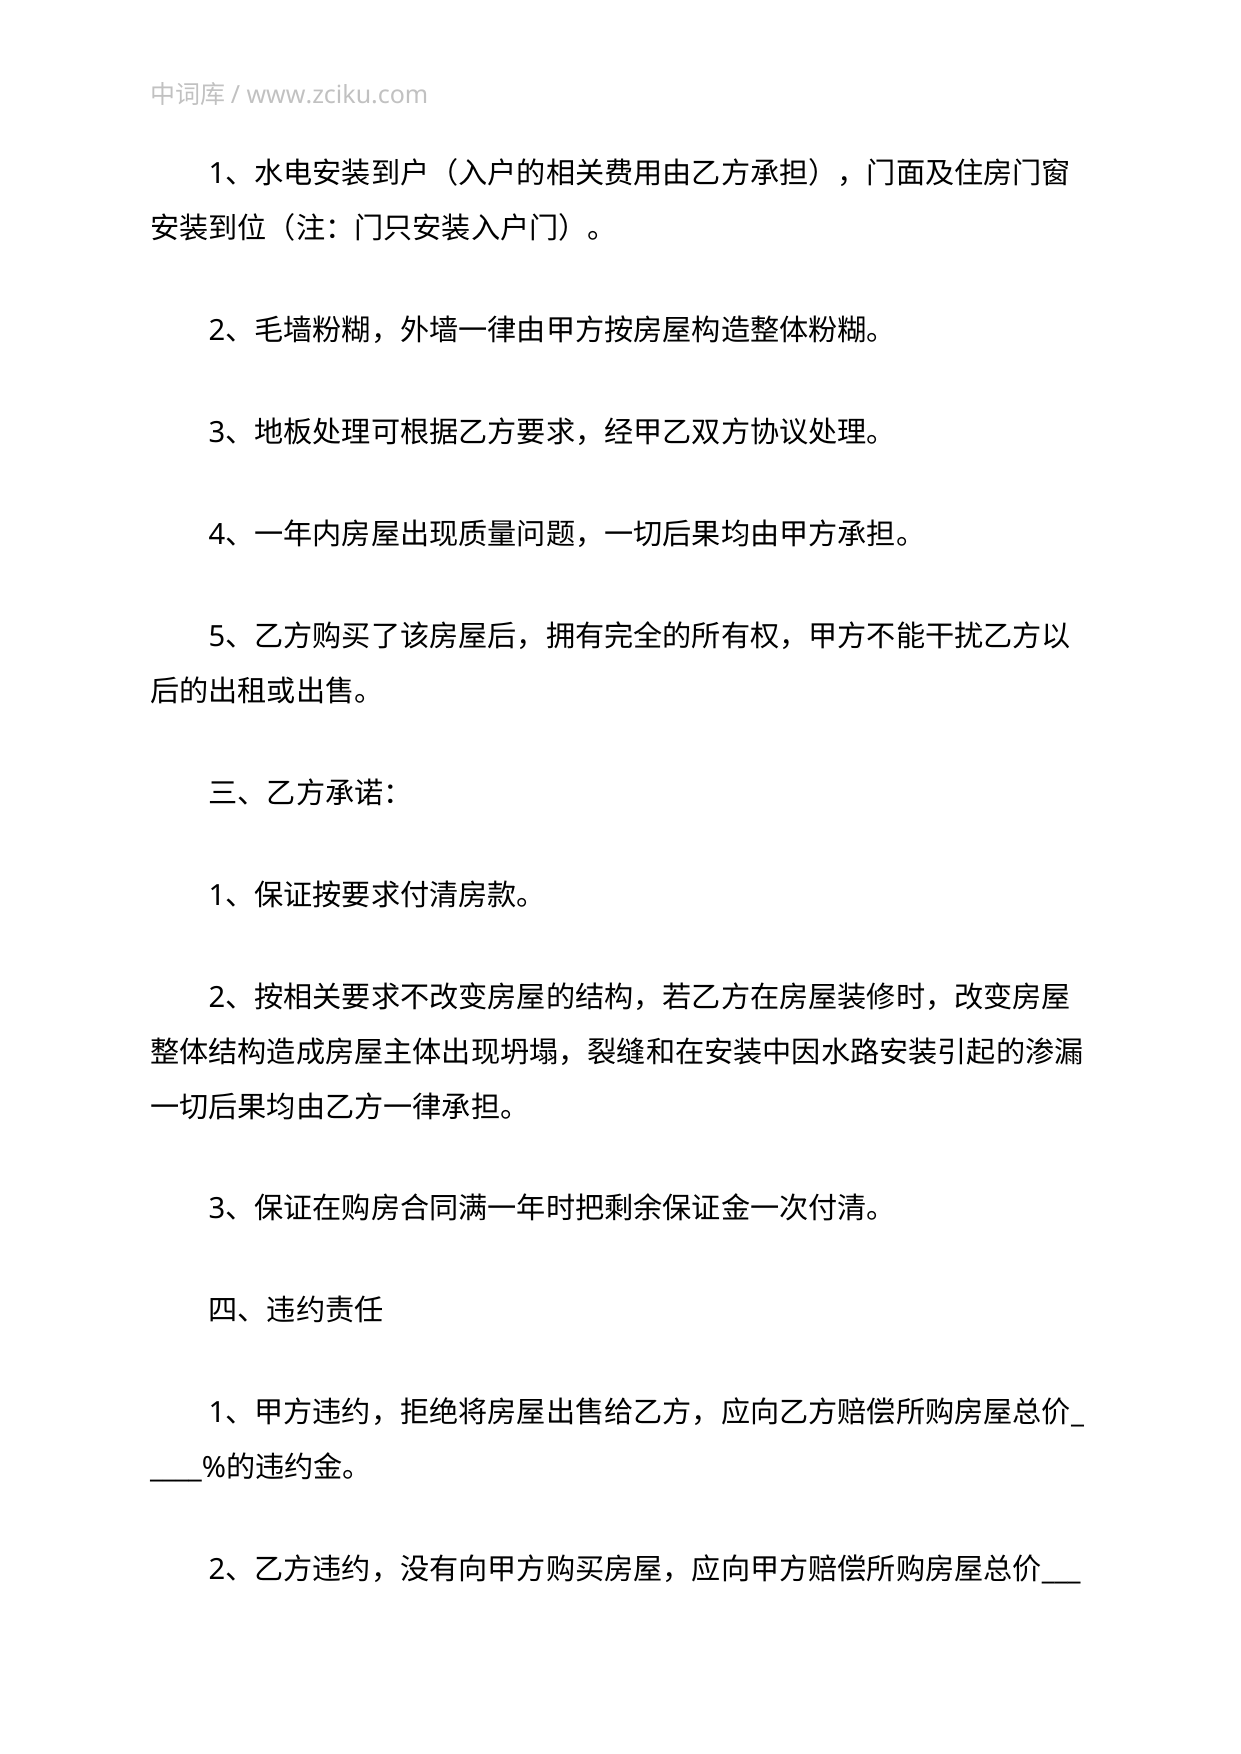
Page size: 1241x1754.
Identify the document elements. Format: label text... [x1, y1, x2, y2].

text 四、违约责任 [150, 1287, 1090, 1329]
text 4、一年内房屋出现质量问题，一切后果均由甲方承担。 [150, 511, 1090, 553]
text 1、甲方违约，拒绝将房屋出售给乙方，应向乙方赔偿所购房屋总价_____%的违约金。 [150, 1389, 1090, 1486]
text 2、毛墙粉糊，外墙一律由甲方按房屋构造整体粉糊。 [150, 307, 1090, 349]
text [150, 1546, 1090, 1588]
text 5、乙方购买了该房屋后，拥有完全的所有权，甲方不能干扰乙方以后的出租或出售。 [150, 613, 1090, 710]
text 2、按相关要求不改变房屋的结构，若乙方在房屋装修时，改变房屋整体结构造成房屋主体出现坍塌，裂缝和在安装中因水路安装引起的渗漏一切后果均由乙方一律承担。 [150, 973, 1090, 1125]
text 1、保证按要求付清房款。 [150, 871, 1090, 914]
text 3、地板处理可根据乙方要求，经甲乙双方协议处理。 [150, 409, 1090, 451]
text 3、保证在购房合同满一年时把剩余保证金一次付清。 [150, 1185, 1090, 1227]
text 三、乙方承诺： [150, 769, 1090, 812]
text 1、水电安装到户（入户的相关费用由乙方承担），门面及住房门窗安装到位（注：门只安装入户门）。 [150, 150, 1090, 247]
